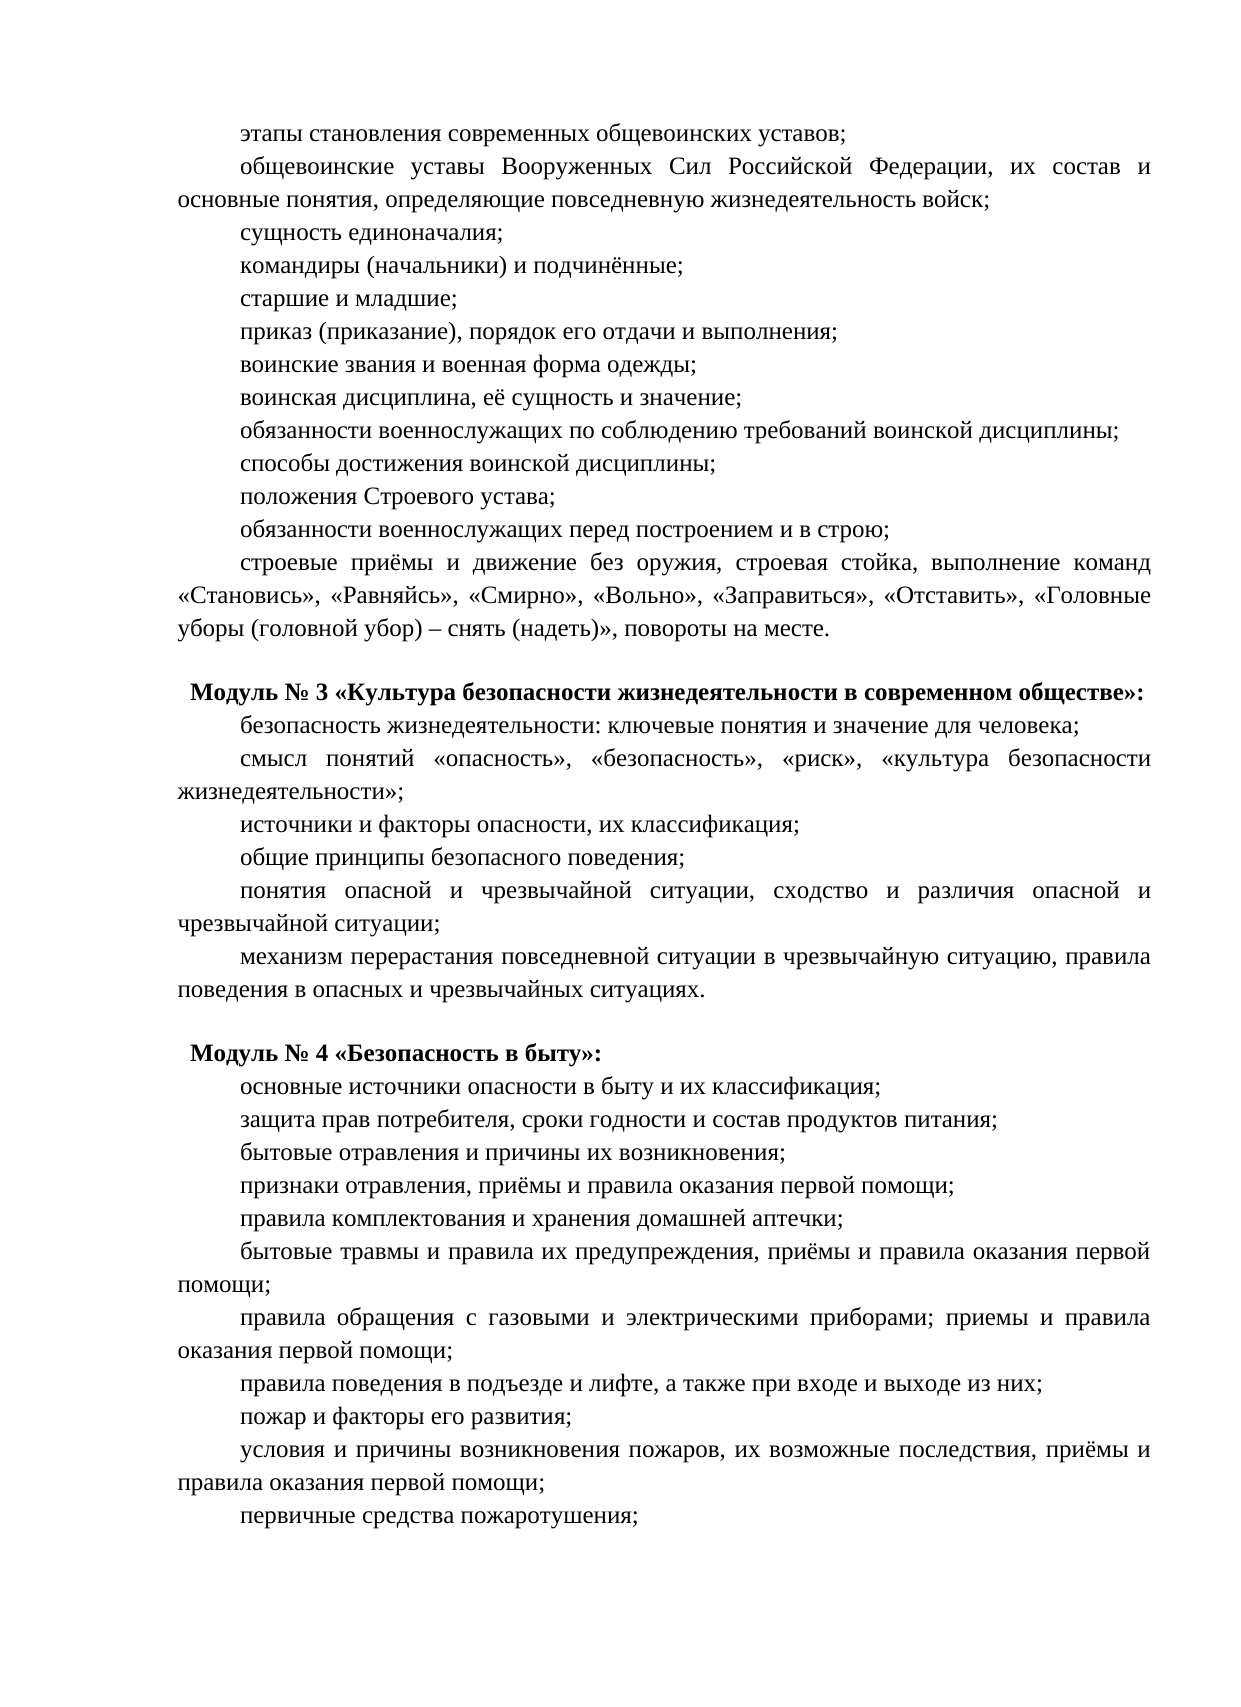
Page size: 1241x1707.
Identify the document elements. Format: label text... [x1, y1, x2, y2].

text общевоинские уставы Вооруженных Сил Российской Федерации, их состав и основные понятия, определяющие повседневную жизнедеятельность войск; [177, 151, 1152, 213]
text признаки отравления, приёмы и правила оказания первой помощи; [177, 1170, 1152, 1198]
text воинские звания и военная форма одежды; [177, 349, 1152, 378]
text механизм перерастания повседневной ситуации в чрезвычайную ситуацию, правила поведения в опасных и чрезвычайных ситуациях. [177, 941, 1152, 1003]
text обязанности военнослужащих перед построением и в строю; [177, 514, 1152, 543]
text старшие и младшие; [177, 283, 1152, 312]
text воинская дисциплина, её сущность и значение; [177, 382, 1152, 411]
text понятия опасной и чрезвычайной ситуации, сходство и различия опасной и чрезвычайной ситуации; [177, 875, 1152, 937]
text положения Строевого устава; [177, 481, 1152, 510]
text правила обращения с газовыми и электрическими приборами; приемы и правила оказания первой помощи; [177, 1302, 1152, 1364]
text бытовые отравления и причины их возникновения; [177, 1137, 1152, 1166]
text сущность единоначалия; [177, 217, 1152, 246]
text основные источники опасности в быту и их классификация; [177, 1071, 1152, 1099]
text условия и причины возникновения пожаров, их возможные последствия, приёмы и правила оказания первой помощи; [177, 1434, 1152, 1496]
text приказ (приказание), порядок его отдачи и выполнения; [177, 316, 1152, 345]
text этапы становления современных общевоинских уставов; [177, 118, 1152, 147]
text бытовые травмы и правила их предупреждения, приёмы и правила оказания первой помощи; [177, 1236, 1152, 1298]
text Модуль № 4 «Безопасность в быту»: [190, 1038, 1152, 1066]
text способы достижения воинской дисциплины; [177, 448, 1152, 477]
text защита прав потребителя, сроки годности и состав продуктов питания; [177, 1104, 1152, 1132]
text Модуль № 3 «Культура безопасности жизнедеятельности в современном обществе»: [190, 677, 1152, 706]
text первичные средства пожаротушения; [177, 1500, 1152, 1529]
text правила комплектования и хранения домашней аптечки; [177, 1203, 1152, 1232]
text общие принципы безопасного поведения; [177, 842, 1152, 871]
text источники и факторы опасности, их классификация; [177, 809, 1152, 838]
text строевые приёмы и движение без оружия, строевая стойка, выполнение команд «Становись», «Равняйсь», «Смирно», «Вольно», «Заправиться», «Отставить», «Головные уборы (головной убор) – снять (надеть)», повороты на месте. [177, 547, 1152, 642]
text безопасность жизнедеятельности: ключевые понятия и значение для человека; [177, 710, 1152, 739]
text обязанности военнослужащих по соблюдению требований воинской дисциплины; [177, 415, 1152, 444]
text смысл понятий «опасность», «безопасность», «риск», «культура безопасности жизнедеятельности»; [177, 743, 1152, 805]
text правила поведения в подъезде и лифте, а также при входе и выходе из них; [177, 1368, 1152, 1397]
text пожар и факторы его развития; [177, 1401, 1152, 1430]
text командиры (начальники) и подчинённые; [177, 250, 1152, 279]
